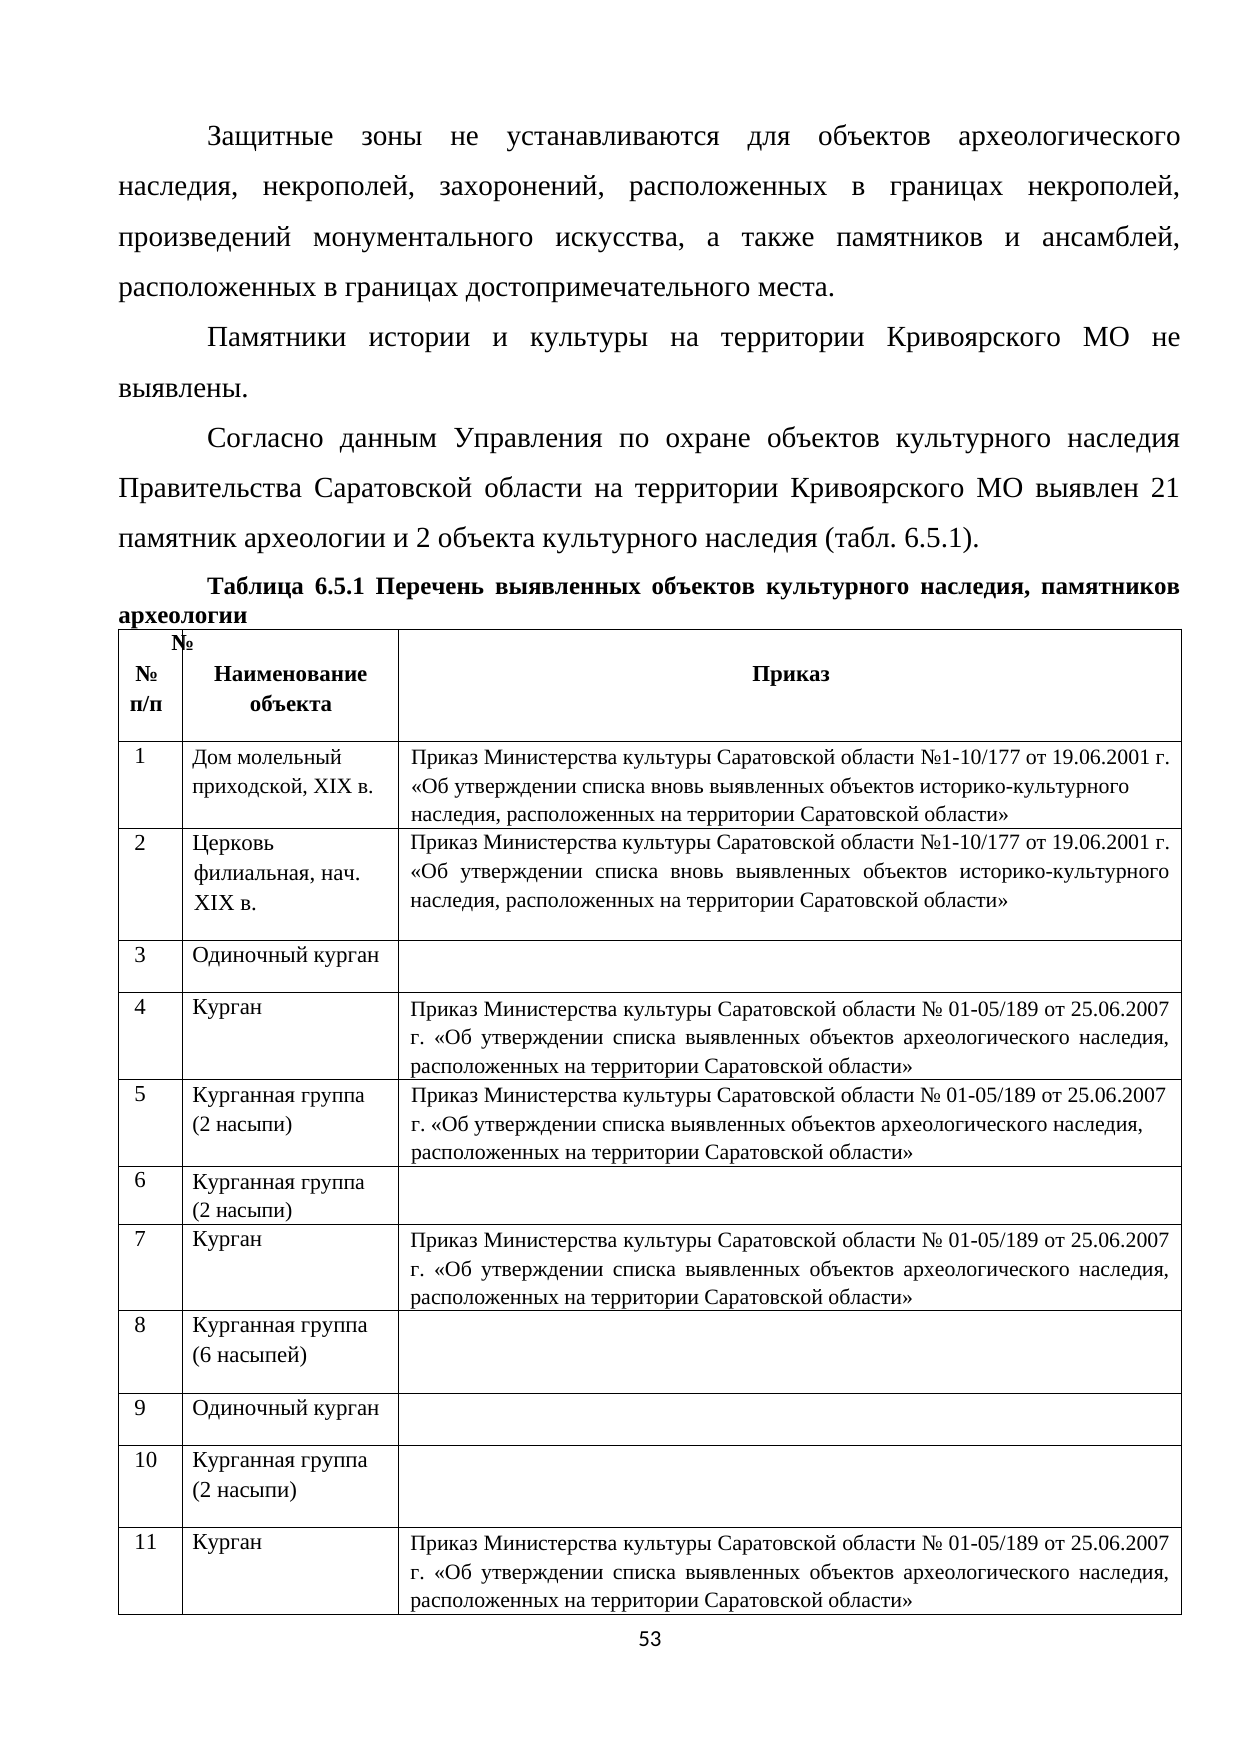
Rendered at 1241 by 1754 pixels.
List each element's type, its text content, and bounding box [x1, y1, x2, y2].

table_cell 2 [119, 829, 182, 940]
list Памятники истории и культуры на территории Кривоярского МО не выявлены. [118, 319, 1181, 403]
table_cell Курганная группа (2 насыпи) [183, 1446, 398, 1527]
table_cell 11 [119, 1528, 182, 1614]
table_cell Курганная группа (6 насыпей) [183, 1311, 398, 1393]
table_cell [399, 1394, 1181, 1445]
table_cell 5 [119, 1080, 182, 1166]
table_cell 9 [119, 1394, 182, 1445]
table_cell Курганная группа (2 насыпи) [183, 1167, 398, 1224]
list Таблица 6.5.1 Перечень выявленных объектов культурного наследия, памятников археологии [118, 571, 1181, 628]
table_cell 7 [119, 1225, 182, 1310]
table_cell Курганная группа (2 насыпи) [183, 1080, 398, 1166]
table_cell [399, 1167, 1181, 1224]
table_cell 10 [119, 1446, 182, 1527]
table_header Наименование объекта [183, 630, 398, 741]
table_cell 8 [119, 1311, 182, 1393]
table_cell 4 [119, 993, 182, 1079]
table_cell Приказ Министерства культуры Саратовской области №1-10/177 от 19.06.2001 г. «Об утверждении списка вновь выявленных объектов историко-культурного наследия, расположенных на территории Саратовской области» [399, 829, 1181, 940]
list Защитные зоны не устанавливаются для объектов археологического наследия, некрополей, захоронений, расположенных в границах некрополей, произведений монументального искусства, а также памятников и ансамблей, расположенных в границах достопримечательного места. [118, 118, 1181, 303]
table_cell Курган [183, 993, 398, 1079]
table_cell Одиночный курган [183, 1394, 398, 1445]
table_cell [399, 941, 1181, 992]
table_cell 6 [119, 1167, 182, 1224]
table_cell Церковь филиальная, нач. XIX в. [183, 829, 398, 940]
table_cell Курган [183, 1225, 398, 1310]
table_cell [399, 1446, 1181, 1527]
table_cell Одиночный курган [183, 941, 398, 992]
table_cell [399, 1311, 1181, 1393]
table_cell Приказ Министерства культуры Саратовской области №1-10/177 от 19.06.2001 г. «Об утверждении списка вновь выявленных объектов историко-культурного наследия, расположенных на территории Саратовской области» [399, 742, 1181, 828]
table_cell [399, 1528, 1181, 1614]
list Согласно данным Управления по охране объектов культурного наследия Правительства Саратовской области на территории Кривоярского МО выявлен 21 памятник археологии и 2 объекта культурного наследия (табл. 6.5.1). [118, 420, 1181, 554]
table_cell 3 [119, 941, 182, 992]
table_header Приказ [399, 630, 1181, 741]
table_cell Дом молельный приходской, XIX в. [183, 742, 398, 828]
table_cell Курган [183, 1528, 398, 1614]
table_header № № п/п [119, 630, 182, 741]
table_cell 1 [119, 742, 182, 828]
